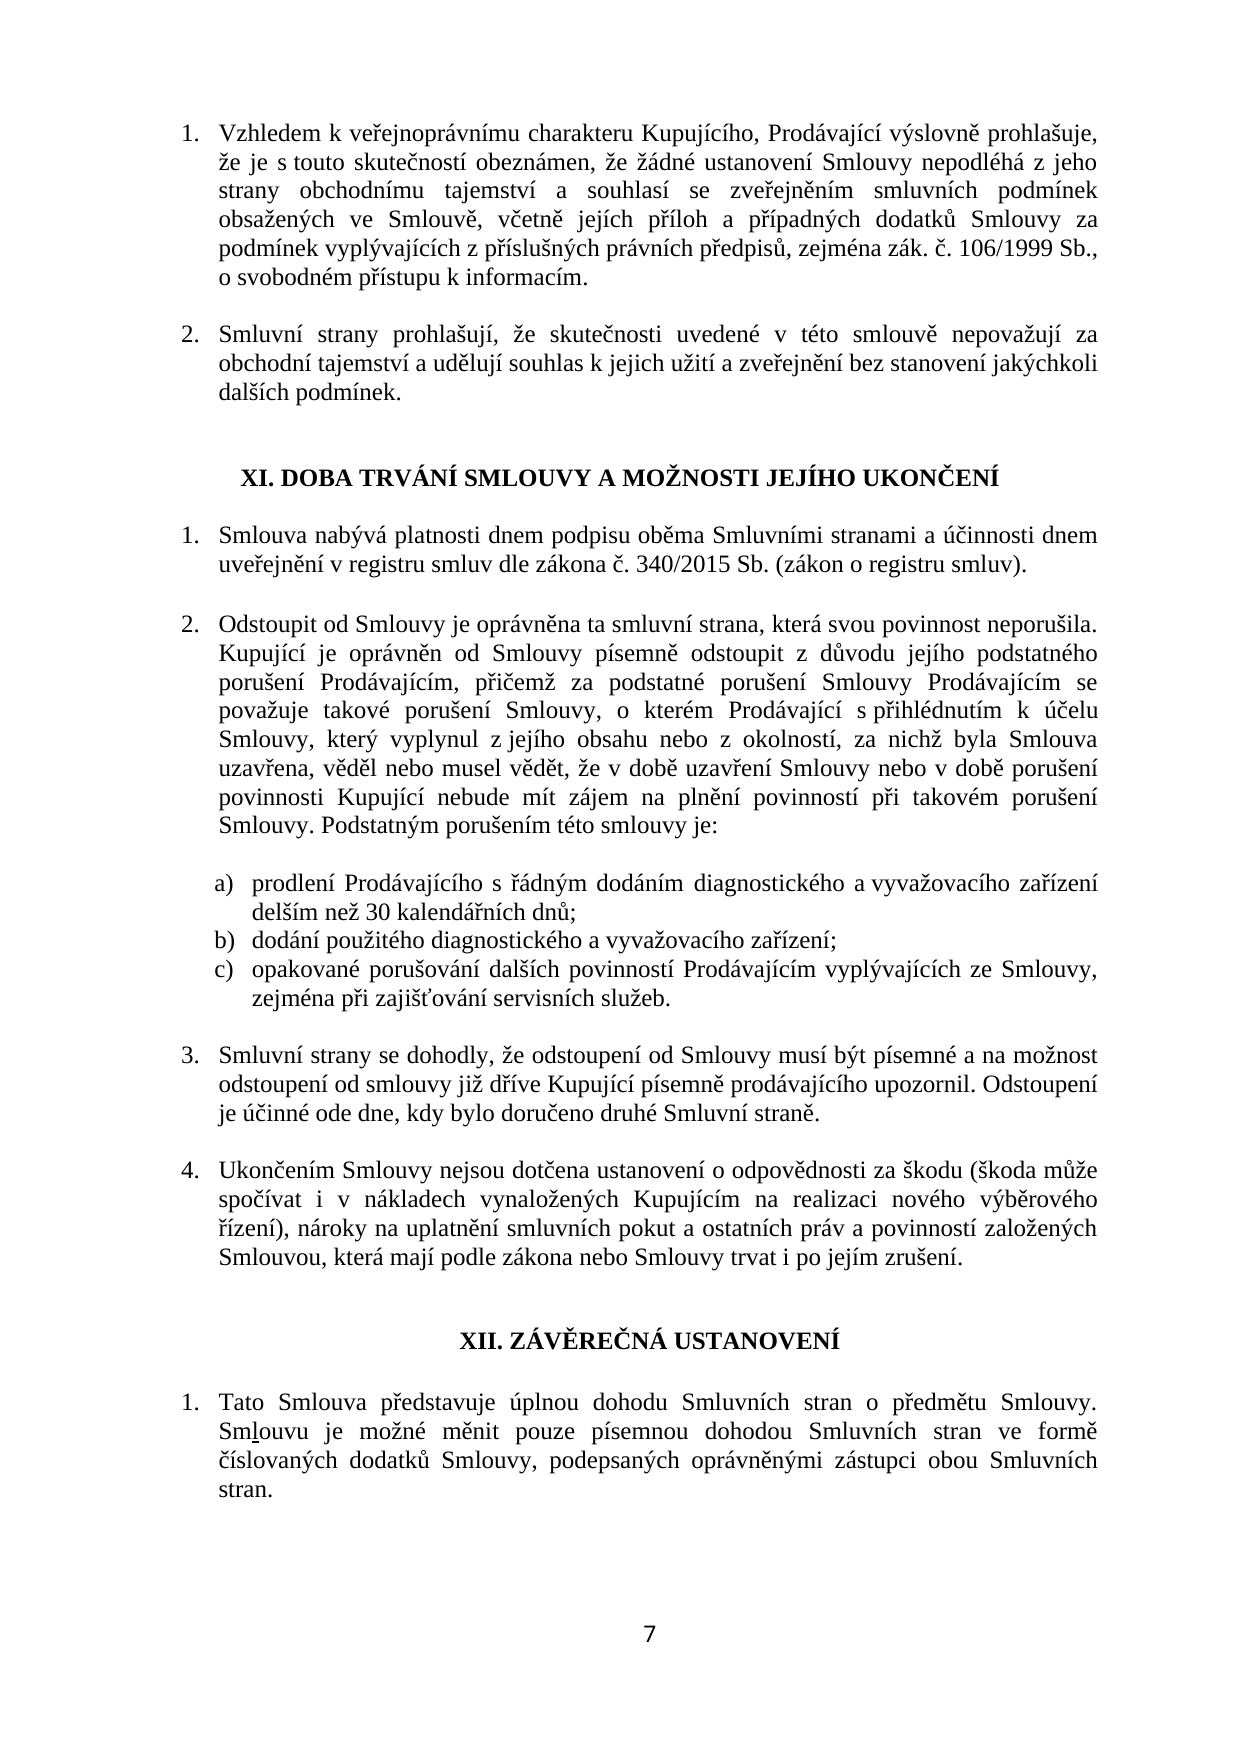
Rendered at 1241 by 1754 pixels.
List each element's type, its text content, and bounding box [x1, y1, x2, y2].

list opakované porušování dalších povinností Prodávajícím vyplývajících ze Smlouvy, zejména při zajišťování servisních služeb. [214, 954, 1098, 1012]
list Ukončením Smlouvy nejsou dotčena ustanovení o odpovědnosti za škodu (škoda může spočívat i v nákladech vynaložených Kupujícím na realizaci nového výběrového řízení), nároky na uplatnění smluvních pokut a ostatních práv a povinností založených Smlouvou, která mají podle zákona nebo Smlouvy trvat i po jejím zrušení. [181, 1156, 1098, 1271]
text XII. ZÁVĚREČNÁ USTANOVENÍ [142, 1326, 1098, 1354]
list Smlouva nabývá platnosti dnem podpisu oběma Smluvními stranami a účinnosti dnem uveřejnění v registru smluv dle zákona č. 340/2015 Sb. (zákon o registru smluv). [181, 521, 1098, 578]
list Smluvní strany se dohodly, že odstoupení od Smlouvy musí být písemné a na možnost odstoupení od smlouvy již dříve Kupující písemně prodávajícího upozornil. Odstoupení je účinné ode dne, kdy bylo doručeno druhé Smluvní straně. [181, 1041, 1098, 1127]
list Vzhledem k veřejnoprávnímu charakteru Kupujícího, Prodávající výslovně prohlašuje, že je s touto skutečností obeznámen, že žádné ustanovení Smlouvy nepodléhá z jeho strany obchodnímu tajemství a souhlasí se zveřejněním smluvních podmínek obsažených ve Smlouvě, včetně jejích příloh a případných dodatků Smlouvy za podmínek vyplývajících z příslušných právních předpisů, zejména zák. č. 106/1999 Sb., o svobodném přístupu k informacím. [181, 118, 1098, 291]
list XI. DOBA TRVÁNÍ SMLOUVY A MOŽNOSTI JEJÍHO UKONČENÍ [142, 434, 1098, 492]
list Tato Smlouva představuje úplnou dohodu Smluvních stran o předmětu Smlouvy. Smlouvu je možné měnit pouze písemnou dohodou Smluvních stran ve formě číslovaných dodatků Smlouvy, podepsaných oprávněnými zástupci obou Smluvních stran. [181, 1387, 1098, 1502]
list Smluvní strany prohlašují, že skutečnosti uvedené v této smlouvě nepovažují za obchodní tajemství a udělují souhlas k jejich užití a zveřejnění bez stanovení jakýchkoli dalších podmínek. [181, 319, 1098, 406]
list dodání použitého diagnostického a vyvažovacího zařízení; [214, 926, 1098, 954]
list prodlení Prodávajícího s řádným dodáním diagnostického a vyvažovacího zařízení delším než 30 kalendářních dnů; [214, 868, 1098, 926]
list Odstoupit od Smlouvy je oprávněna ta smluvní strana, která svou povinnost neporušila. Kupující je oprávněn od Smlouvy písemně odstoupit z důvodu jejího podstatného porušení Prodávajícím, přičemž za podstatné porušení Smlouvy Prodávajícím se považuje takové porušení Smlouvy, o kterém Prodávající s přihlédnutím k účelu Smlouvy, který vyplynul z jejího obsahu nebo z okolností, za nichž byla Smlouva uzavřena, věděl nebo musel vědět, že v době uzavření Smlouvy nebo v době porušení povinnosti Kupující nebude mít zájem na plnění povinností při takovém porušení Smlouvy. Podstatným porušením této smlouvy je: [181, 609, 1098, 839]
